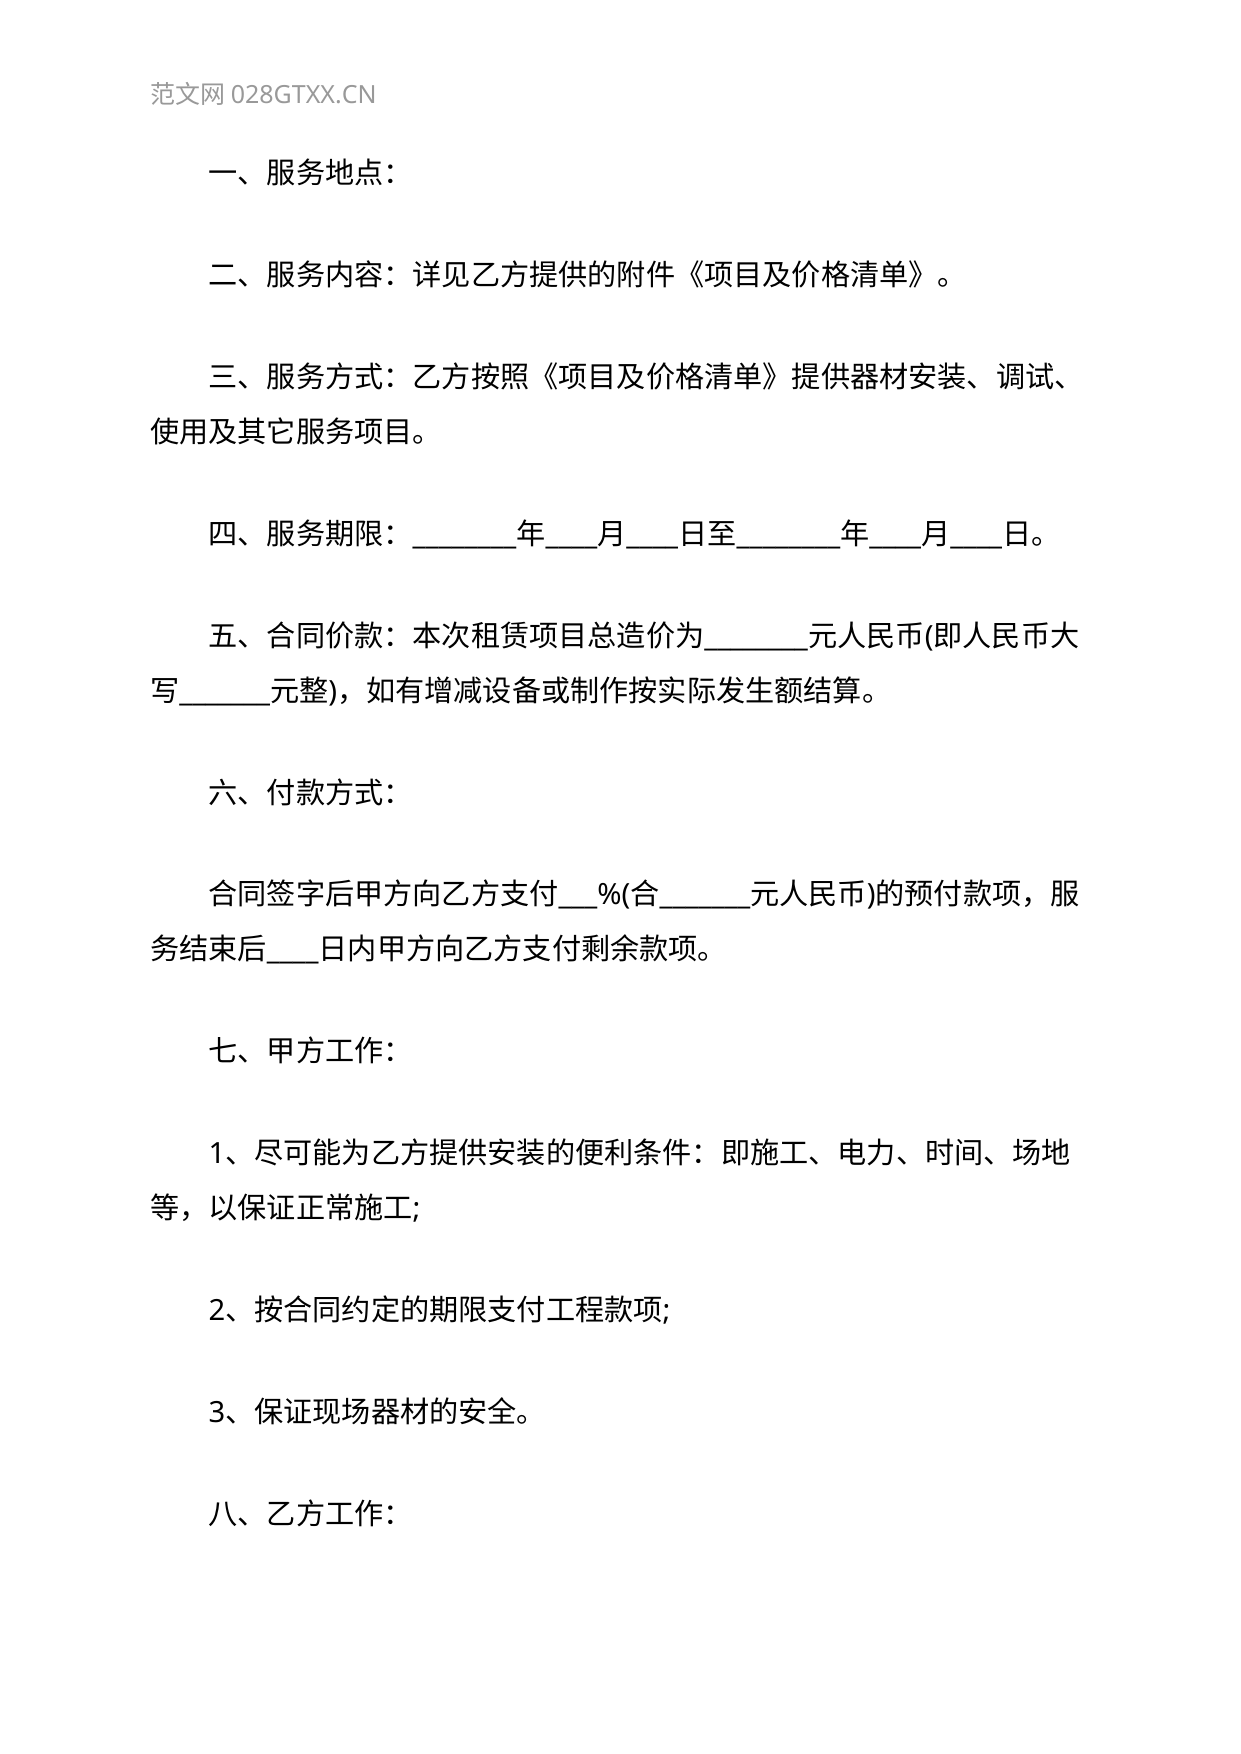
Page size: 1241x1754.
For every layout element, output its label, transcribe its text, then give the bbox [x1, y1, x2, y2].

text 合同签字后甲方向乙方支付___%(合_______元人民币)的预付款项，服务结束后____日内甲方向乙方支付剩余款项。 [150, 871, 1090, 968]
text 3、保证现场器材的安全。 [150, 1389, 1090, 1431]
text 二、服务内容：详见乙方提供的附件《项目及价格清单》。 [150, 252, 1090, 294]
text 八、乙方工作： [150, 1491, 1090, 1533]
text 1、尽可能为乙方提供安装的便利条件：即施工、电力、时间、场地等，以保证正常施工; [150, 1130, 1090, 1227]
text 一、服务地点： [150, 150, 1090, 192]
text 三、服务方式：乙方按照《项目及价格清单》提供器材安装、调试、使用及其它服务项目。 [150, 353, 1090, 451]
text 五、合同价款：本次租赁项目总造价为________元人民币(即人民币大写_______元整)，如有增减设备或制作按实际发生额结算。 [150, 612, 1090, 709]
text 2、按合同约定的期限支付工程款项; [150, 1287, 1090, 1329]
text 七、甲方工作： [150, 1028, 1090, 1070]
text 四、服务期限：________年____月____日至________年____月____日。 [150, 510, 1090, 553]
text 六、付款方式： [150, 769, 1090, 811]
